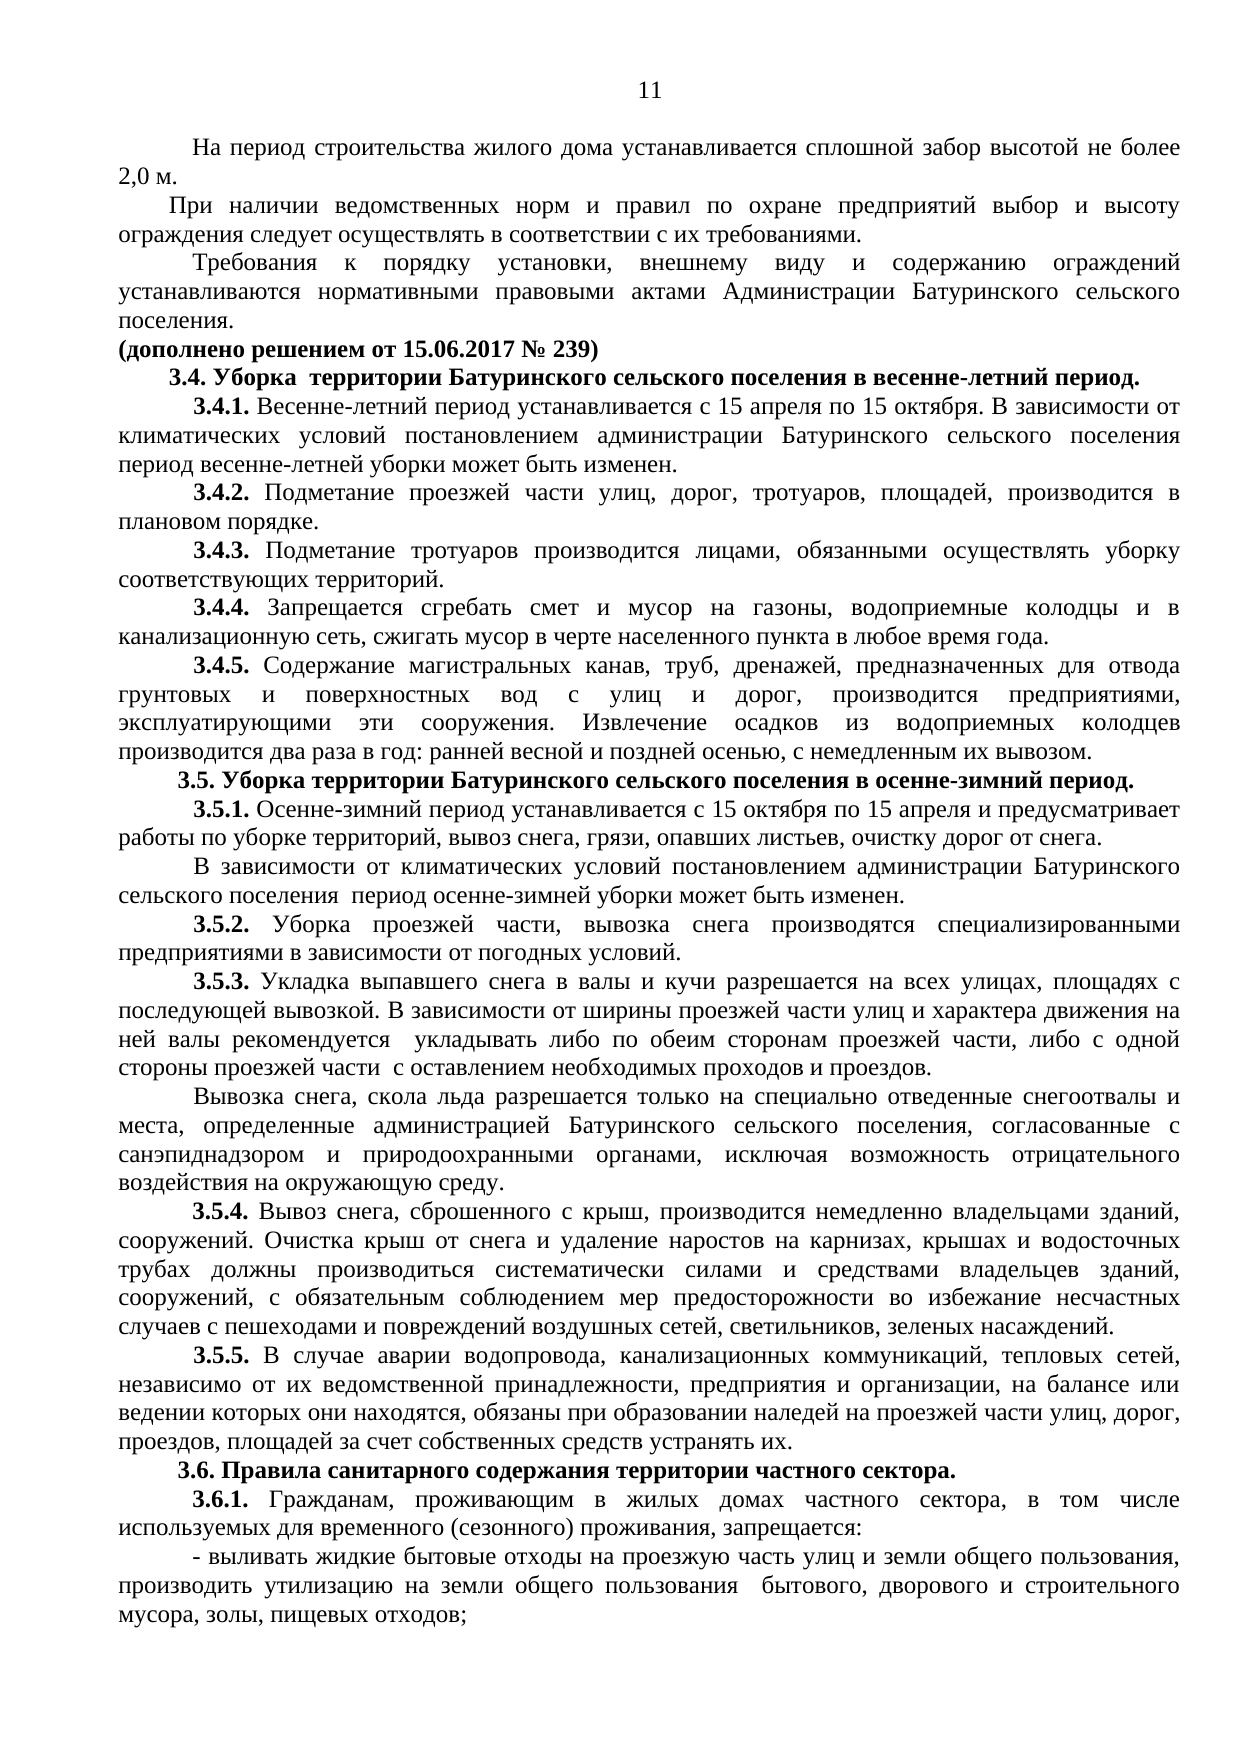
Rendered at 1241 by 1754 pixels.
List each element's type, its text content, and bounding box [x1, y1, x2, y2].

text 3.6.1. Гражданам, проживающим в жилых домах частного сектора, в том числе используемых для временного (сезонного) проживания, запрещается: [118, 1484, 1181, 1541]
text 3.4.3. Подметание тротуаров производится лицами, обязанными осуществлять уборку соответствующих территорий. [118, 535, 1181, 592]
text 3.4.4. Запрещается сгребать смет и мусор на газоны, водоприемные колодцы и в канализационную сеть, сжигать мусор в черте населенного пункта в любое время года. [118, 592, 1181, 650]
text (дополнено решением от 15.06.2017 № 239) [118, 334, 1181, 362]
text На период строительства жилого дома устанавливается сплошной забор высотой не более 2,0 м. [118, 132, 1181, 190]
text 3.5.2. Уборка проезжей части, вывозка снега производятся специализированными предприятиями в зависимости от погодных условий. [118, 909, 1181, 966]
text 3.5.1. Осенне-зимний период устанавливается с 15 октября по 15 апреля и предусматривает работы по уборке территорий, вывоз снега, грязи, опавших листьев, очистку дорог от снега. [118, 794, 1181, 851]
text Требования к порядку установки, внешнему виду и содержанию ограждений устанавливаются нормативными правовыми актами Администрации Батуринского сельского поселения. [118, 247, 1181, 334]
text 3.5.3. Укладка выпавшего снега в валы и кучи разрешается на всех улицах, площадях с последующей вывозкой. В зависимости от ширины проезжей части улиц и характера движения на ней валы рекомендуется укладывать либо по обеим сторонам проезжей части, либо с одной стороны проезжей части с оставлением необходимых проходов и проездов. [118, 966, 1181, 1081]
text 3.6. Правила санитарного содержания территории частного сектора. [118, 1455, 1181, 1484]
text 3.4.5. Содержание магистральных канав, труб, дренажей, предназначенных для отвода грунтовых и поверхностных вод с улиц и дорог, производится предприятиями, эксплуатирующими эти сооружения. Извлечение осадков из водоприемных колодцев производится два раза в год: ранней весной и поздней осенью, с немедленным их вывозом. [118, 650, 1181, 765]
text 3.4.1. Весенне-летний период устанавливается с 15 апреля по 15 октября. В зависимости от климатических условий постановлением администрации Батуринского сельского поселения период весенне-летней уборки может быть изменен. [118, 391, 1181, 477]
text 3.4.2. Подметание проезжей части улиц, дорог, тротуаров, площадей, производится в плановом порядке. [118, 477, 1181, 535]
text 3.5.5. В случае аварии водопровода, канализационных коммуникаций, тепловых сетей, независимо от их ведомственной принадлежности, предприятия и организации, на балансе или ведении которых они находятся, обязаны при образовании наледей на проезжей части улиц, дорог, проездов, площадей за счет собственных средств устранять их. [118, 1340, 1181, 1455]
text 3.5. Уборка территории Батуринского сельского поселения в осенне-зимний период. [118, 765, 1181, 794]
text При наличии ведомственных норм и правил по охране предприятий выбор и высоту ограждения следует осуществлять в соответствии с их требованиями. [118, 190, 1181, 247]
text - выливать жидкие бытовые отходы на проезжую часть улиц и земли общего пользования, производить утилизацию на земли общего пользования бытового, дворового и строительного мусора, золы, пищевых отходов; [118, 1541, 1181, 1627]
text 3.5.4. Вывоз снега, сброшенного с крыш, производится немедленно владельцами зданий, сооружений. Очистка крыш от снега и удаление наростов на карнизах, крышах и водосточных трубах должны производиться систематически силами и средствами владельцев зданий, сооружений, с обязательным соблюдением мер предосторожности во избежание несчастных случаев с пешеходами и повреждений воздушных сетей, светильников, зеленых насаждений. [118, 1196, 1181, 1340]
text В зависимости от климатических условий постановлением администрации Батуринского сельского поселения период осенне-зимней уборки может быть изменен. [118, 851, 1181, 909]
text Вывозка снега, скола льда разрешается только на специально отведенные снегоотвалы и места, определенные администрацией Батуринского сельского поселения, согласованные с санэпиднадзором и природоохранными органами, исключая возможность отрицательного воздействия на окружающую среду. [118, 1081, 1181, 1196]
text 3.4. Уборка территории Батуринского сельского поселения в весенне-летний период. [118, 362, 1181, 391]
